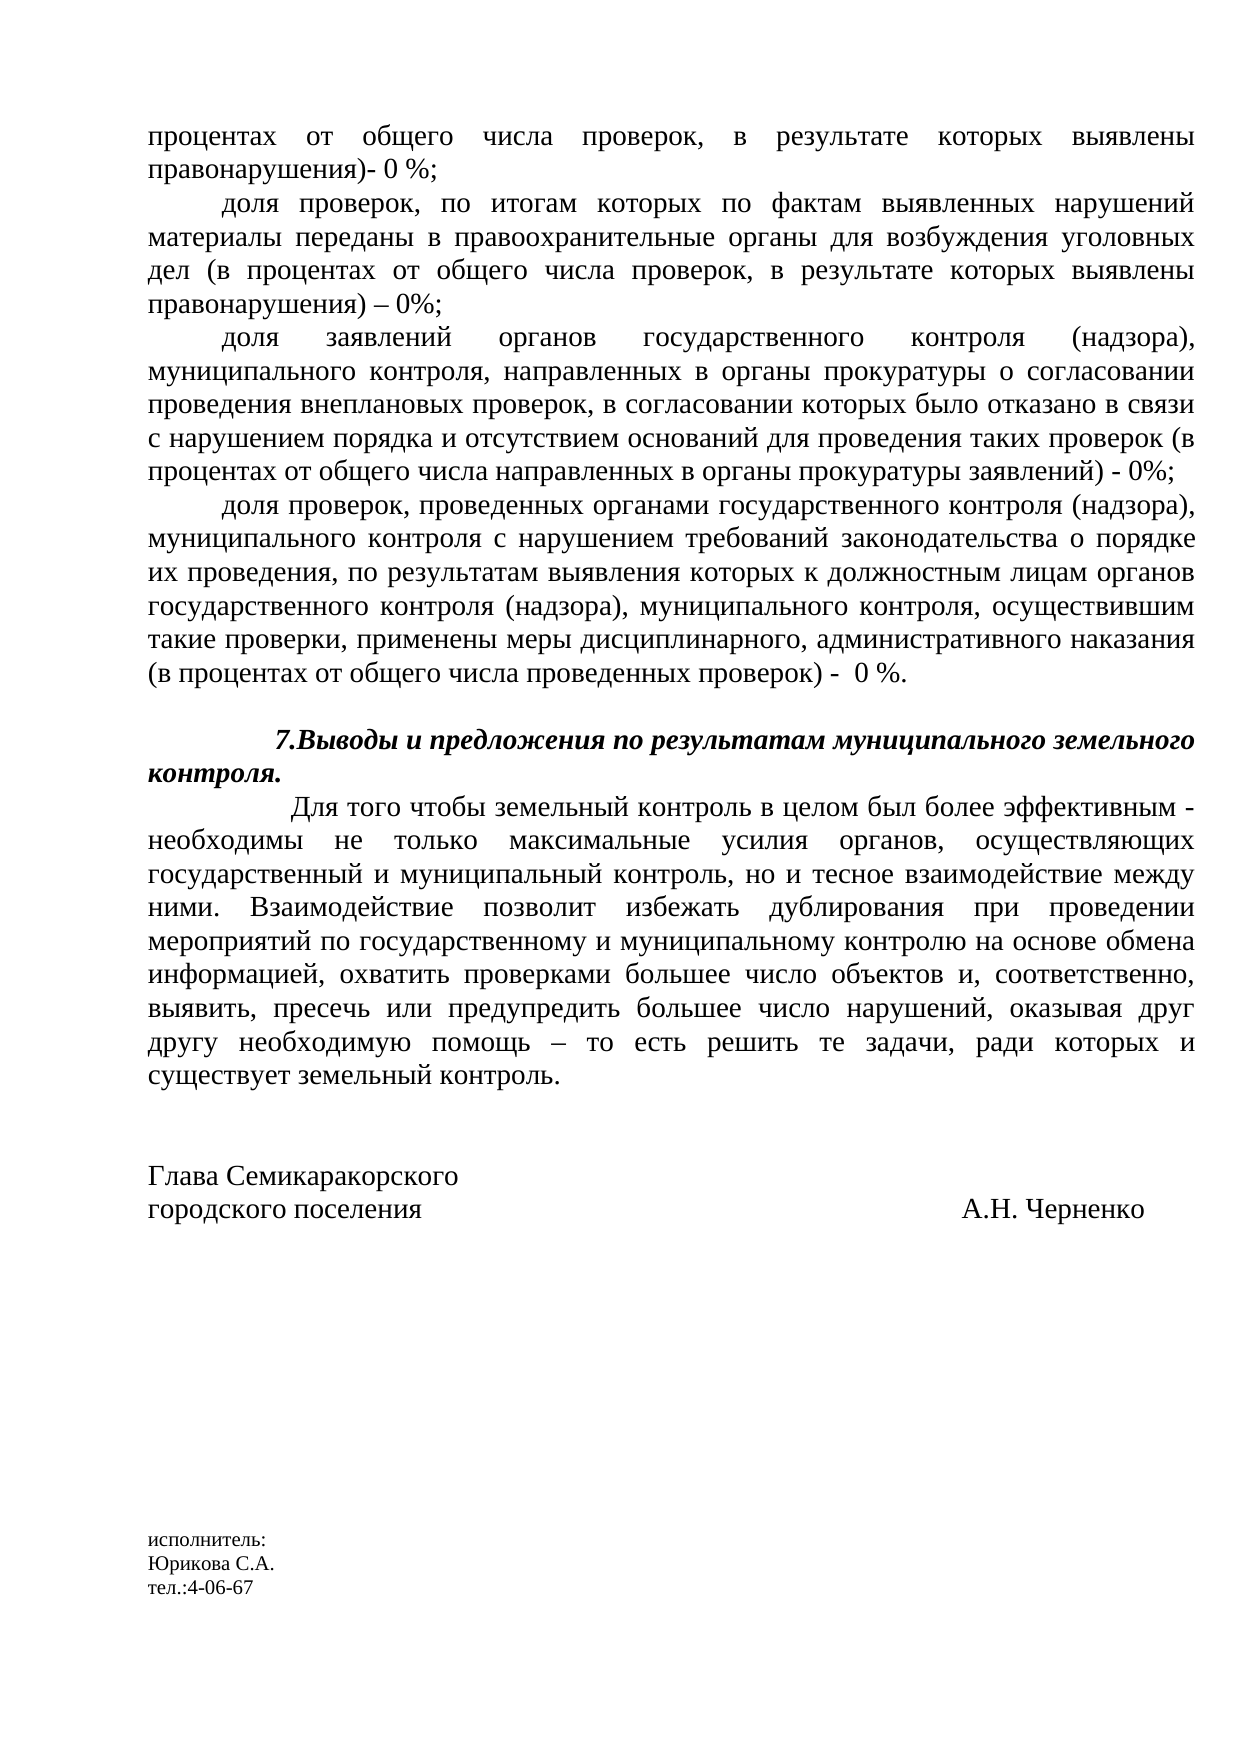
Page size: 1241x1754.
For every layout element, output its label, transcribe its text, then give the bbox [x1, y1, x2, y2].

text городского поселения А.Н. Черненко [148, 1191, 1196, 1225]
text доля заявлений органов государственного контроля (надзора), муниципального контроля, направленных в органы прокуратуры о согласовании проведения внеплановых проверок, в согласовании которых было отказано в связи с нарушением порядка и отсутствием оснований для проведения таких проверок (в процентах от общего числа направленных в органы прокуратуры заявлений) - 0%; [148, 319, 1196, 487]
text доля проверок, по итогам которых по фактам выявленных нарушений материалы переданы в правоохранительные органы для возбуждения уголовных дел (в процентах от общего числа проверок, в результате которых выявлены правонарушения) – 0%; [148, 185, 1196, 319]
text Юрикова С.А. [148, 1551, 1196, 1575]
text 7.Выводы и предложения по результатам муниципального земельного контроля. [148, 722, 1196, 789]
text доля проверок, проведенных органами государственного контроля (надзора), муниципального контроля с нарушением требований законодательства о порядке их проведения, по результатам выявления которых к должностным лицам органов государственного контроля (надзора), муниципального контроля, осуществившим такие проверки, применены меры дисциплинарного, административного наказания (в процентах от общего числа проведенных проверок) - 0 %. [148, 487, 1196, 688]
text Глава Семикаракорского [148, 1124, 1196, 1191]
text исполнитель: [148, 1527, 1196, 1551]
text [148, 118, 1196, 185]
text Для того чтобы земельный контроль в целом был более эффективным - необходимы не только максимальные усилия органов, осуществляющих государственный и муниципальный контроль, но и тесное взаимодействие между ними. Взаимодействие позволит избежать дублирования при проведении мероприятий по государственному и муниципальному контролю на основе обмена информацией, охватить проверками большее число объектов и, соответственно, выявить, пресечь или предупредить большее число нарушений, оказывая друг другу необходимую помощь – то есть решить те задачи, ради которых и существует земельный контроль. [148, 789, 1196, 1091]
text тел.:4-06-67 [148, 1575, 1196, 1599]
